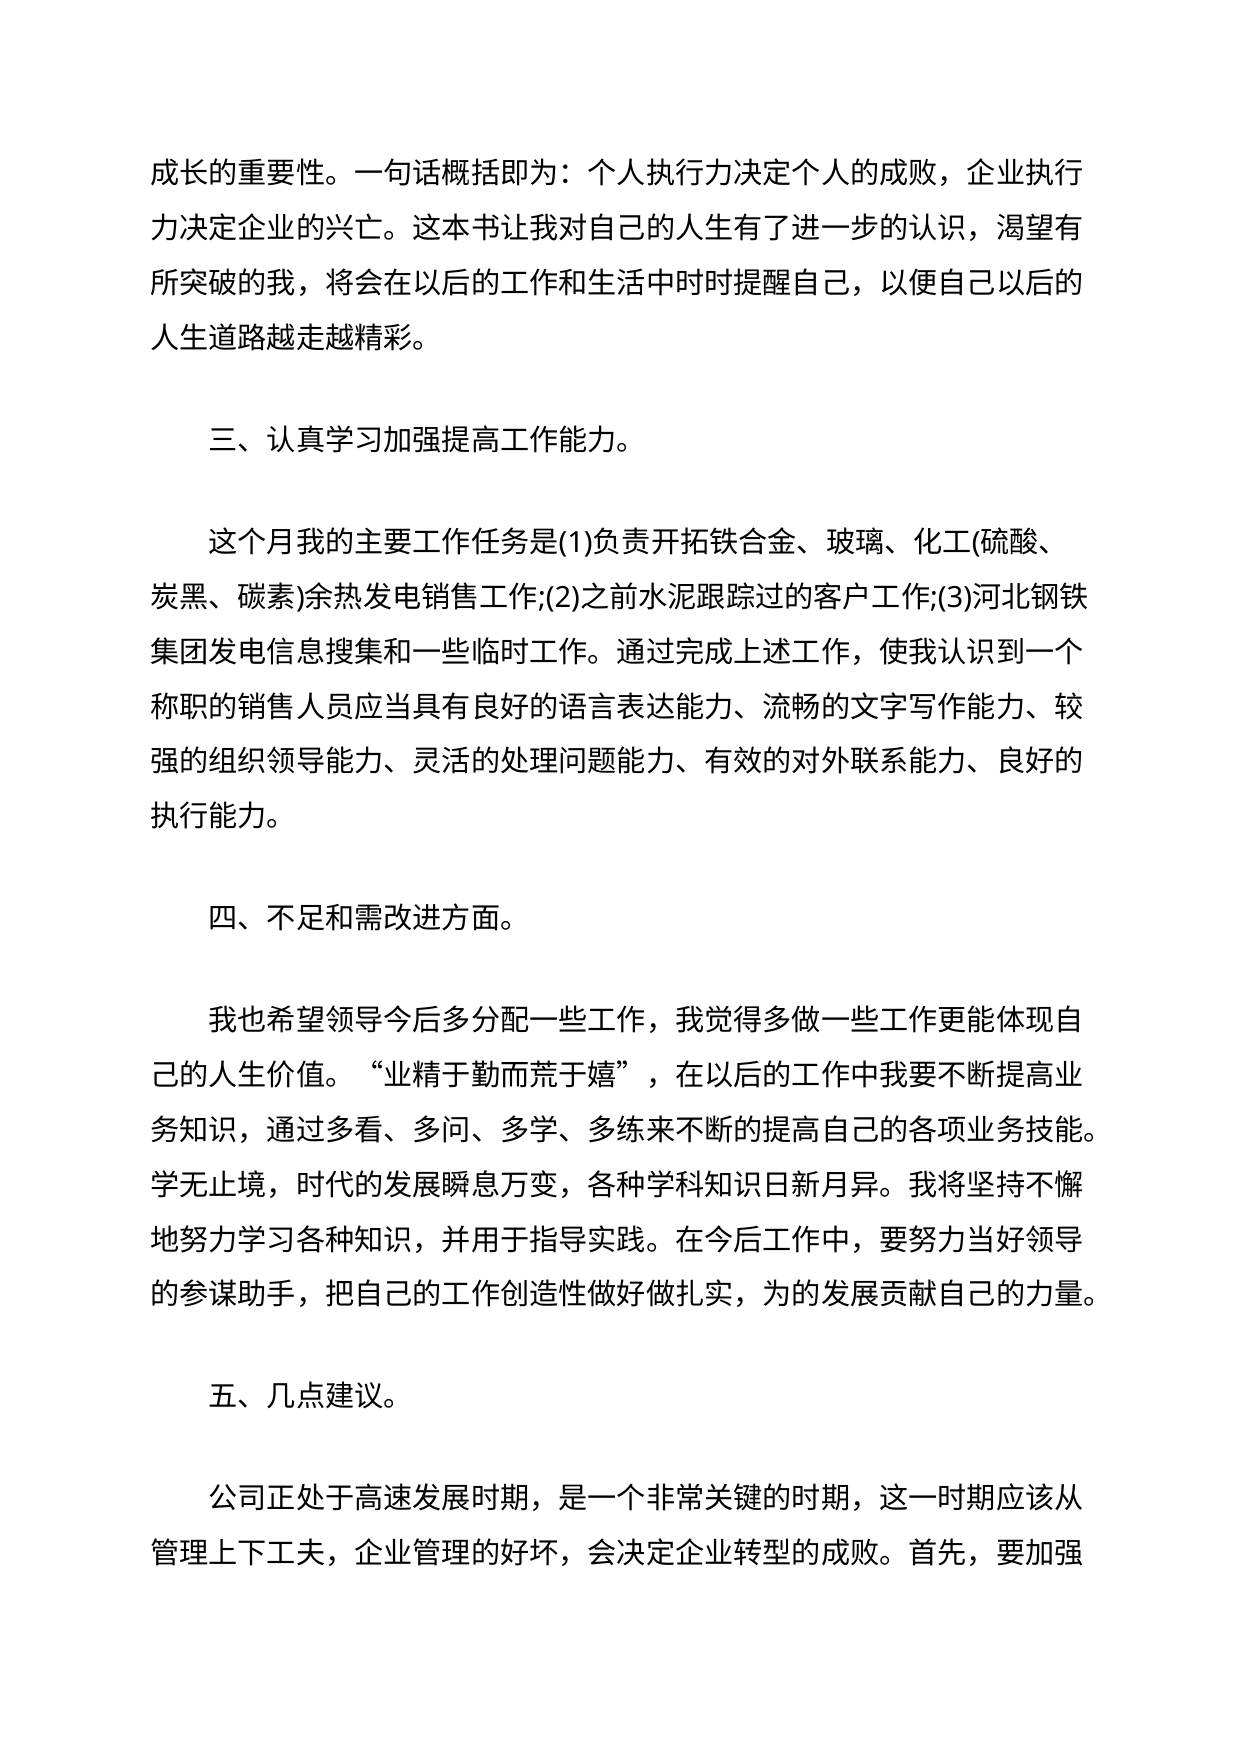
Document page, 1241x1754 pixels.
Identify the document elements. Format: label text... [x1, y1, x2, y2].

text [150, 150, 1090, 357]
text 四、不足和需改进方面。 [150, 895, 1090, 937]
text 我也希望领导今后多分配一些工作，我觉得多做一些工作更能体现自己的人生价值。“业精于勤而荒于嬉”，在以后的工作中我要不断提高业务知识，通过多看、多问、多学、多练来不断的提高自己的各项业务技能。学无止境，时代的发展瞬息万变，各种学科知识日新月异。我将坚持不懈地努力学习各种知识，并用于指导实践。在今后工作中，要努力当好领导的参谋助手，把自己的工作创造性做好做扎实，为的发展贡献自己的力量。 [150, 996, 1090, 1313]
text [150, 1474, 1090, 1572]
text 三、认真学习加强提高工作能力。 [150, 416, 1090, 459]
text 这个月我的主要工作任务是(1)负责开拓铁合金、玻璃、化工(硫酸、炭黑、碳素)余热发电销售工作;(2)之前水泥跟踪过的客户工作;(3)河北钢铁集团发电信息搜集和一些临时工作。通过完成上述工作，使我认识到一个称职的销售人员应当具有良好的语言表达能力、流畅的文字写作能力、较强的组织领导能力、灵活的处理问题能力、有效的对外联系能力、良好的执行能力。 [150, 518, 1090, 835]
text 五、几点建议。 [150, 1373, 1090, 1415]
